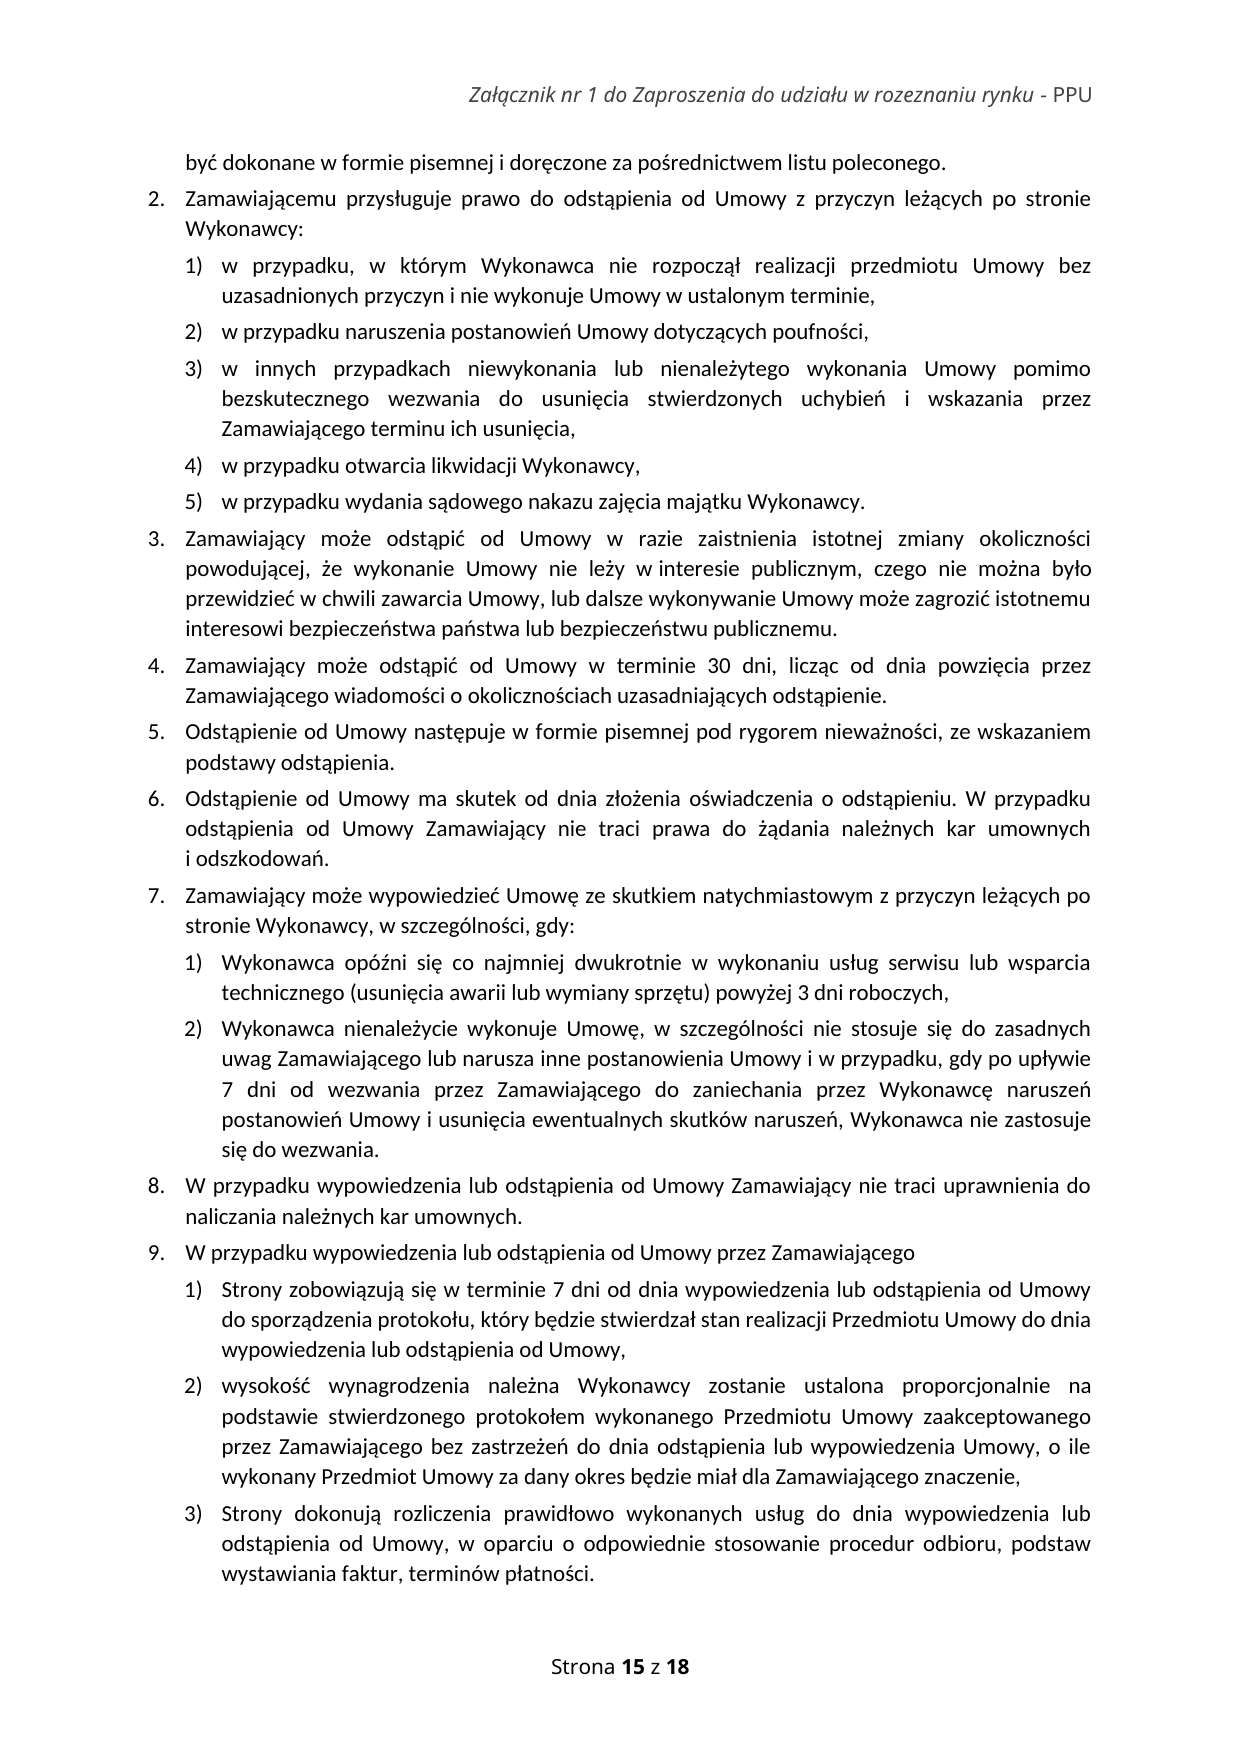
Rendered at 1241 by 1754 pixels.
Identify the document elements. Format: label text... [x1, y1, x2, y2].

list Wykonawca opóźni się co najmniej dwukrotnie w wykonaniu usług serwisu lub wsparcia technicznego (usunięcia awarii lub wymiany sprzętu) powyżej 3 dni roboczych, [184, 948, 1093, 1006]
list w przypadku otwarcia likwidacji Wykonawcy, [184, 451, 1093, 479]
list Odstąpienie od Umowy ma skutek od dnia złożenia oświadczenia o odstąpieniu. W przypadku odstąpienia od Umowy Zamawiający nie traci prawa do żądania należnych kar umownych i odszkodowań. [148, 784, 1093, 872]
list w przypadku naruszenia postanowień Umowy dotyczących poufności, [184, 317, 1093, 345]
list W przypadku wypowiedzenia lub odstąpienia od Umowy przez Zamawiającego [148, 1238, 1093, 1266]
list w przypadku, w którym Wykonawca nie rozpoczął realizacji przedmiotu Umowy bez uzasadnionych przyczyn i nie wykonuje Umowy w ustalonym terminie, [184, 251, 1093, 309]
list W przypadku wypowiedzenia lub odstąpienia od Umowy Zamawiający nie traci uprawnienia do naliczania należnych kar umownych. [148, 1172, 1093, 1230]
list w przypadku wydania sądowego nakazu zajęcia majątku Wykonawcy. [184, 487, 1093, 515]
list Zamawiającemu przysługuje prawo do odstąpienia od Umowy z przyczyn leżących po stronie Wykonawcy: [148, 184, 1093, 242]
list Odstąpienie od Umowy następuje w formie pisemnej pod rygorem nieważności, ze wskazaniem podstawy odstąpienia. [148, 717, 1093, 776]
list wysokość wynagrodzenia należna Wykonawcy zostanie ustalona proporcjonalnie na podstawie stwierdzonego protokołem wykonanego Przedmiotu Umowy zaakceptowanego przez Zamawiającego bez zastrzeżeń do dnia odstąpienia lub wypowiedzenia Umowy, o ile wykonany Przedmiot Umowy za dany okres będzie miał dla Zamawiającego znaczenie, [184, 1372, 1093, 1490]
list Zamawiający może odstąpić od Umowy w razie zaistnienia istotnej zmiany okoliczności powodującej, że wykonanie Umowy nie leży w interesie publicznym, czego nie można było przewidzieć w chwili zawarcia Umowy, lub dalsze wykonywanie Umowy może zagrozić istotnemu interesowi bezpieczeństwa państwa lub bezpieczeństwu publicznemu. [148, 524, 1093, 642]
list Zamawiający może odstąpić od Umowy w terminie 30 dni, licząc od dnia powzięcia przez Zamawiającego wiadomości o okolicznościach uzasadniających odstąpienie. [148, 651, 1093, 709]
list Strony zobowiązują się w terminie 7 dni od dnia wypowiedzenia lub odstąpienia od Umowy do sporządzenia protokołu, który będzie stwierdzał stan realizacji Przedmiotu Umowy do dnia wypowiedzenia lub odstąpienia od Umowy, [184, 1275, 1093, 1363]
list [148, 148, 1093, 176]
list w innych przypadkach niewykonania lub nienależytego wykonania Umowy pomimo bezskutecznego wezwania do usunięcia stwierdzonych uchybień i wskazania przez Zamawiającego terminu ich usunięcia, [184, 354, 1093, 442]
list Strony dokonują rozliczenia prawidłowo wykonanych usług do dnia wypowiedzenia lub odstąpienia od Umowy, w oparciu o odpowiednie stosowanie procedur odbioru, podstaw wystawiania faktur, terminów płatności. [184, 1499, 1093, 1587]
list Wykonawca nienależycie wykonuje Umowę, w szczególności nie stosuje się do zasadnych uwag Zamawiającego lub narusza inne postanowienia Umowy i w przypadku, gdy po upływie 7 dni od wezwania przez Zamawiającego do zaniechania przez Wykonawcę naruszeń postanowień Umowy i usunięcia ewentualnych skutków naruszeń, Wykonawca nie zastosuje się do wezwania. [184, 1014, 1093, 1163]
list Zamawiający może wypowiedzieć Umowę ze skutkiem natychmiastowym z przyczyn leżących po stronie Wykonawcy, w szczególności, gdy: [148, 881, 1093, 939]
